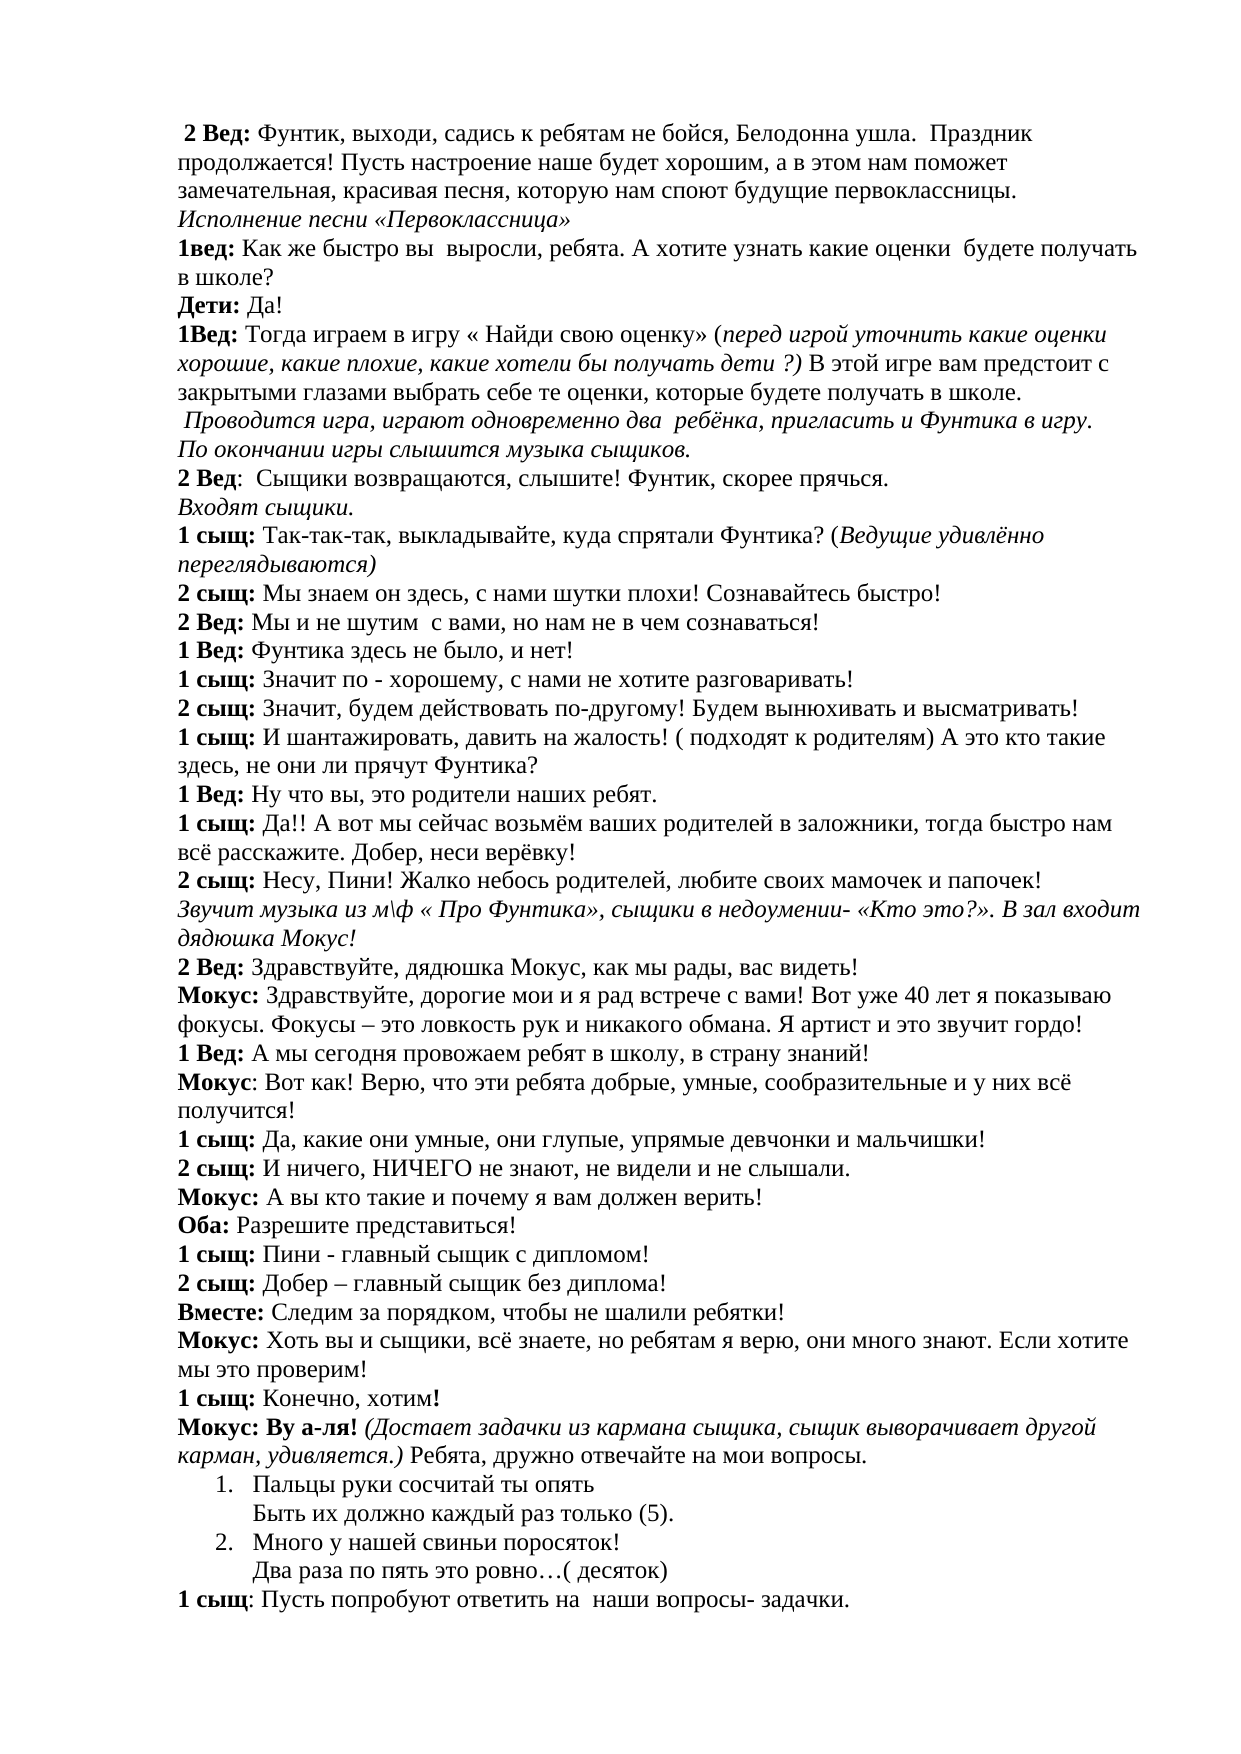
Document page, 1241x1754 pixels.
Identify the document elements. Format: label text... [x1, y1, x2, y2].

text 2 Вед: Здравствуйте, дядюшка Мокус, как мы рады, вас видеть! [177, 952, 1152, 981]
list Быть их должно каждый раз только (5). [252, 1498, 1152, 1527]
text Звучит музыка из м\ф « Про Фунтика», сыщики в недоумении- «Кто это?». В зал входит дядюшка Мокус! [177, 894, 1152, 952]
text Оба: Разрешите представиться! [177, 1211, 1152, 1239]
text 1 сыщ: Пусть попробуют ответить на наши вопросы- задачки. [177, 1584, 1152, 1613]
list Пальцы руки сосчитай ты опять [215, 1469, 1152, 1498]
text 1 Вед: А мы сегодня провожаем ребят в школу, в страну знаний! [177, 1038, 1152, 1067]
text 2 сыщ: Мы знаем он здесь, с нами шутки плохи! Сознавайтесь быстро! [177, 578, 1152, 607]
text 1 Вед: Фунтика здесь не было, и нет! [177, 636, 1152, 664]
text 2 Вед: Фунтик, выходи, садись к ребятам не бойся, Белодонна ушла. Праздник продолжается! Пусть настроение наше будет хорошим, а в этом нам поможет замечательная, красивая песня, которую нам споют будущие первоклассницы. [177, 118, 1152, 204]
text 1 сыщ: И шантажировать, давить на жалость! ( подходят к родителям) А это кто такие здесь, не они ли прячут Фунтика? [177, 722, 1152, 779]
text 1 сыщ: Конечно, хотим! [177, 1383, 1152, 1412]
text 1Вед: Тогда играем в игру « Найди свою оценку» (перед игрой уточнить какие оценки хорошие, какие плохие, какие хотели бы получать дети ?) В этой игре вам предстоит с закрытыми глазами выбрать себе те оценки, которые будете получать в школе. [177, 319, 1152, 406]
text Мокус: Хоть вы и сыщики, всё знаете, но ребятам я верю, они много знают. Если хотите мы это проверим! [177, 1326, 1152, 1383]
text 2 сыщ: И ничего, НИЧЕГО не знают, не видели и не слышали. [177, 1153, 1152, 1182]
text Мокус: Ву а-ля! (Достает задачки из кармана сыщика, сыщик выворачивает другой карман, удивляется.) Ребята, дружно отвечайте на мои вопросы. [177, 1412, 1152, 1469]
text Исполнение песни «Первоклассница» [177, 204, 1152, 233]
text Мокус: А вы кто такие и почему я вам должен верить! [177, 1182, 1152, 1211]
text 1 Вед: Ну что вы, это родители наших ребят. [177, 779, 1152, 808]
text Мокус: Вот как! Верю, что эти ребята добрые, умные, сообразительные и у них всё получится! [177, 1067, 1152, 1124]
text 1 сыщ: Да!! А вот мы сейчас возьмём ваших родителей в заложники, тогда быстро нам всё расскажите. Добер, неси верёвку! [177, 808, 1152, 866]
text 2 Вед: Сыщики возвращаются, слышите! Фунтик, скорее прячься. [177, 463, 1152, 492]
text 2 Вед: Мы и не шутим с вами, но нам не в чем сознаваться! [177, 607, 1152, 636]
text 2 сыщ: Добер – главный сыщик без диплома! [177, 1268, 1152, 1297]
text Дети: Да! [177, 291, 1152, 319]
text 1 сыщ: Так-так-так, выкладывайте, куда спрятали Фунтика? (Ведущие удивлённо переглядываются) [177, 521, 1152, 578]
text Вместе: Следим за порядком, чтобы не шалили ребятки! [177, 1297, 1152, 1326]
text По окончании игры слышится музыка сыщиков. [177, 434, 1152, 463]
list Много у нашей свиньи поросяток! [215, 1527, 1152, 1556]
text Мокус: Здравствуйте, дорогие мои и я рад встрече с вами! Вот уже 40 лет я показываю фокусы. Фокусы – это ловкость рук и никакого обмана. Я артист и это звучит гордо! [177, 981, 1152, 1038]
text Проводится игра, играют одновременно два ребёнка, пригласить и Фунтика в игру. [177, 406, 1152, 434]
text Входят сыщики. [177, 492, 1152, 521]
text 1 сыщ: Значит по - хорошему, с нами не хотите разговаривать! [177, 664, 1152, 693]
text 1 сыщ: Пини - главный сыщик с дипломом! [177, 1239, 1152, 1268]
list Два раза по пять это ровно…( десяток) [252, 1556, 1152, 1584]
text 2 сыщ: Значит, будем действовать по-другому! Будем вынюхивать и высматривать! [177, 693, 1152, 722]
text 1вед: Как же быстро вы выросли, ребята. А хотите узнать какие оценки будете получать в школе? [177, 233, 1152, 291]
text 1 сыщ: Да, какие они умные, они глупые, упрямые девчонки и мальчишки! [177, 1124, 1152, 1153]
text 2 сыщ: Несу, Пини! Жалко небось родителей, любите своих мамочек и папочек! [177, 866, 1152, 894]
